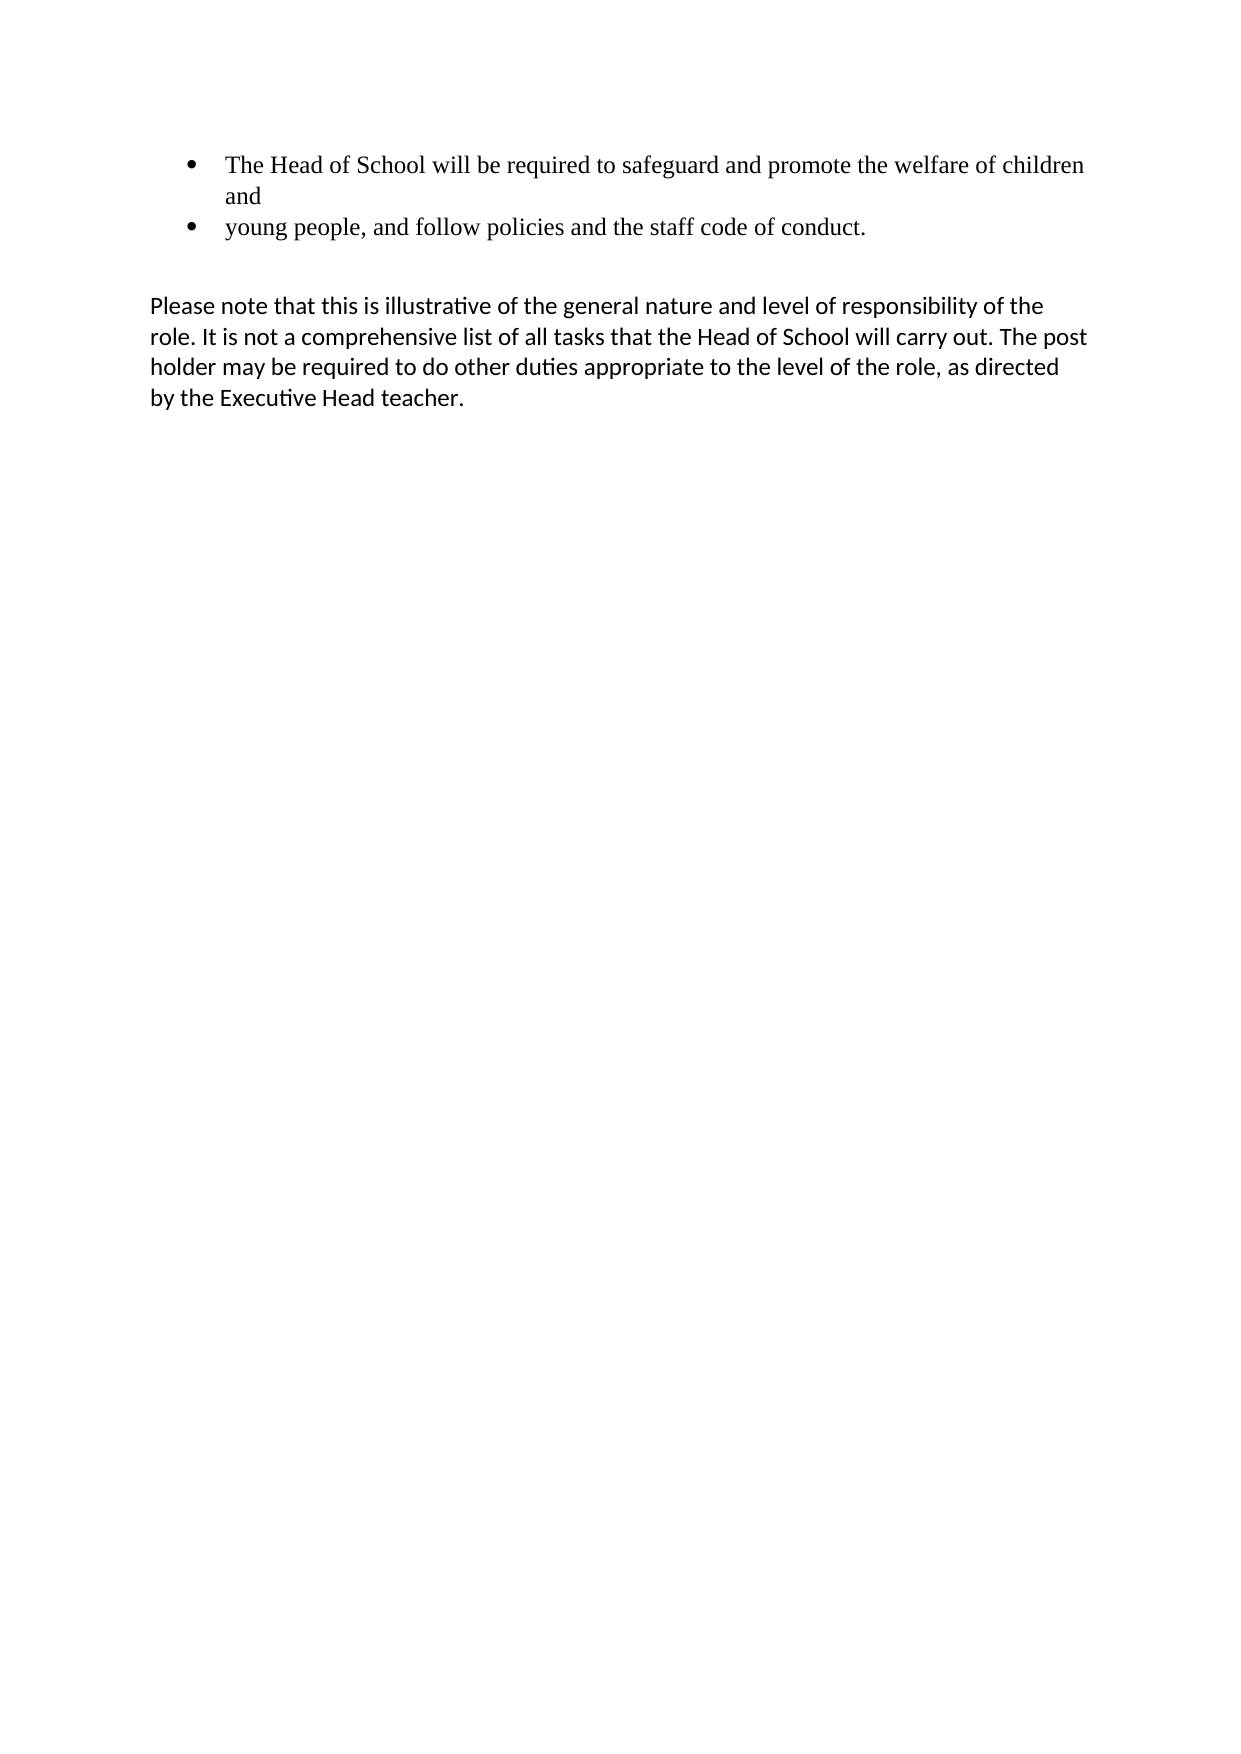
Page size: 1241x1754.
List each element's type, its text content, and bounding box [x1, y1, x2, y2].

text Please note that this is illustrative of the general nature and level of responsibility of the role. It is not a comprehensive list of all tasks that the Head of School will carry out. The post holder may be required to do other duties appropriate to the level of the role, as directed by the Executive Head teacher. [150, 290, 1090, 412]
list The Head of School will be required to safeguard and promote the welfare of children and [187, 150, 1090, 210]
list young people, and follow policies and the staff code of conduct. [187, 212, 1090, 241]
